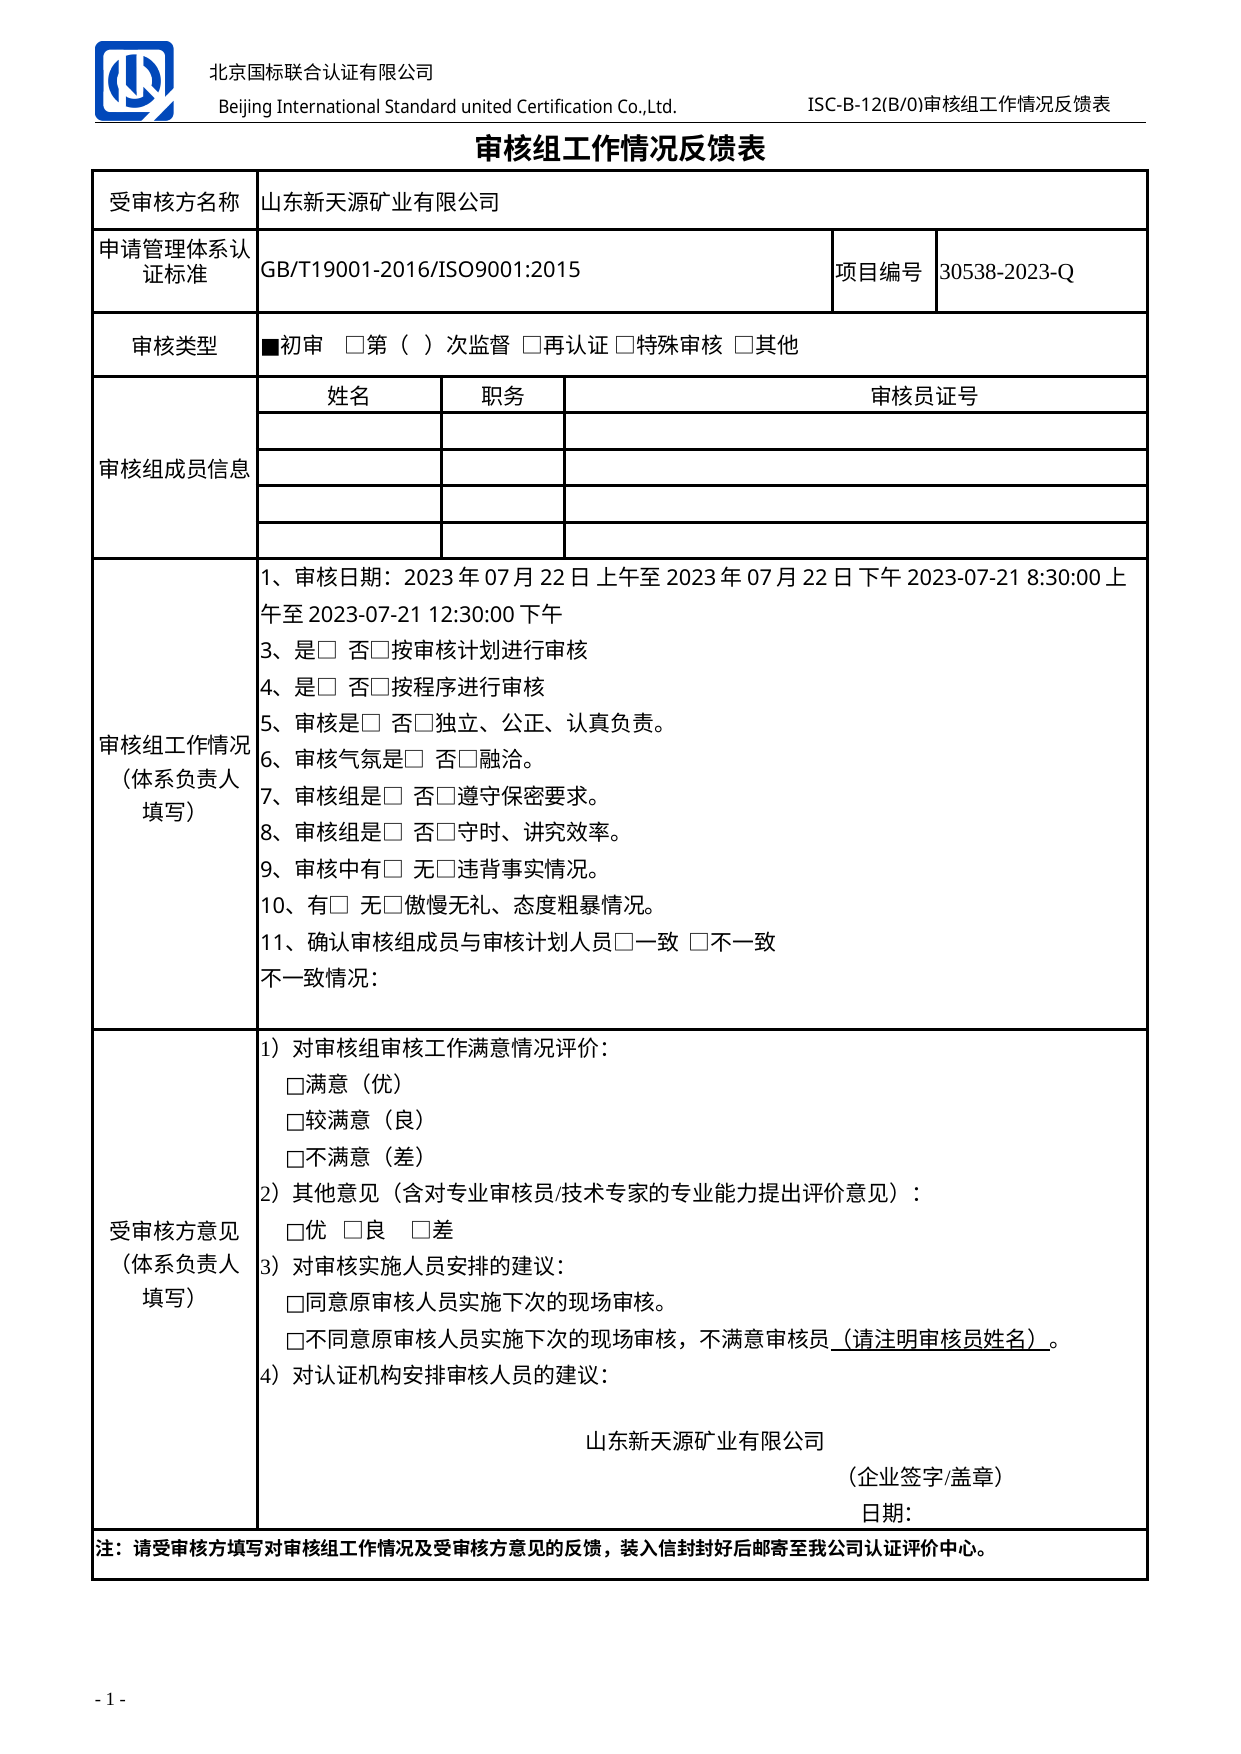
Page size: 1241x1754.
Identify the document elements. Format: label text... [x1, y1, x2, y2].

table_cell ■初审 □第（ ）次监督 □再认证 □特殊审核 □其他 [259, 314, 1146, 375]
picture [95, 41, 174, 121]
table_cell 审核员证号 [566, 378, 1146, 411]
text 审核组工作情况反馈表 [94, 123, 1146, 169]
table_cell 注：请受审核方填写对审核组工作情况及受审核方意见的反馈，装入信封封好后邮寄至我公司认证评价中心。 [94, 1531, 1146, 1577]
table_cell 1、审核日期：2023年07月22日 上午至2023年07月22日 下午2023-07-21 8:30:00上午至2023-07-21 12:30:00下午 3、是□ 否□按审核计划进行审核 4、是□ 否□按程序进行审核 5、审核是□ 否□独立、公正、认真负责。 6、审核气氛是□ 否□融洽。 7、审核组是□ 否□遵守保密要求。 8、审核组是□ 否□守时、讲究效率。 9、审核中有□ 无□违背事实情况。 10、有□ 无□傲慢无礼、态度粗暴情况。 11、确认审核组成员与审核计划人员□一致 □不一致 不一致情况： [259, 560, 1146, 1027]
table_cell 审核组工作情况（体系负责人 填写） [94, 560, 256, 1027]
table_cell 职务 [443, 378, 563, 411]
table_cell 姓名 [259, 378, 440, 411]
table_cell 受审核方意见（体系负责人 填写） [94, 1031, 256, 1528]
table_cell [443, 524, 563, 557]
table_cell GB/T19001-2016/ISO9001:2015 [259, 231, 831, 311]
table_cell [259, 451, 440, 484]
table_cell 审核组成员信息 [94, 378, 256, 557]
table_cell [259, 414, 440, 448]
table_cell 30538-2023-Q [938, 231, 1146, 311]
table_cell 项目编号 [834, 231, 935, 311]
table_cell [259, 487, 440, 521]
table_cell [443, 451, 563, 484]
table_cell [443, 414, 563, 448]
table_cell [566, 524, 1146, 557]
table_cell 1）对审核组审核工作满意情况评价： □满意（优） □较满意（良） □不满意（差） 2）其他意见（含对专业审核员/技术专家的专业能力提出评价意见）： □优 □良 □差 3）对审核实施人员安排的建议： □同意原审核人员实施下次的现场审核。 □不同意原审核人员实施下次的现场审核，不满意审核员（请注明审核员姓名）。 4）对认证机构安排审核人员的建议： 山东新天源矿业有限公司 （企业签字/盖章） 日期： [259, 1031, 1146, 1528]
table_cell [443, 487, 563, 521]
table_cell [566, 487, 1146, 521]
table_header 受审核方名称 [94, 172, 256, 228]
table_header 山东新天源矿业有限公司 [259, 172, 1146, 228]
table_cell [566, 414, 1146, 448]
table_cell 审核类型 [94, 314, 256, 375]
table_cell [259, 524, 440, 557]
table_cell 申请管理体系认证标准 [94, 231, 256, 311]
table_cell [566, 451, 1146, 484]
